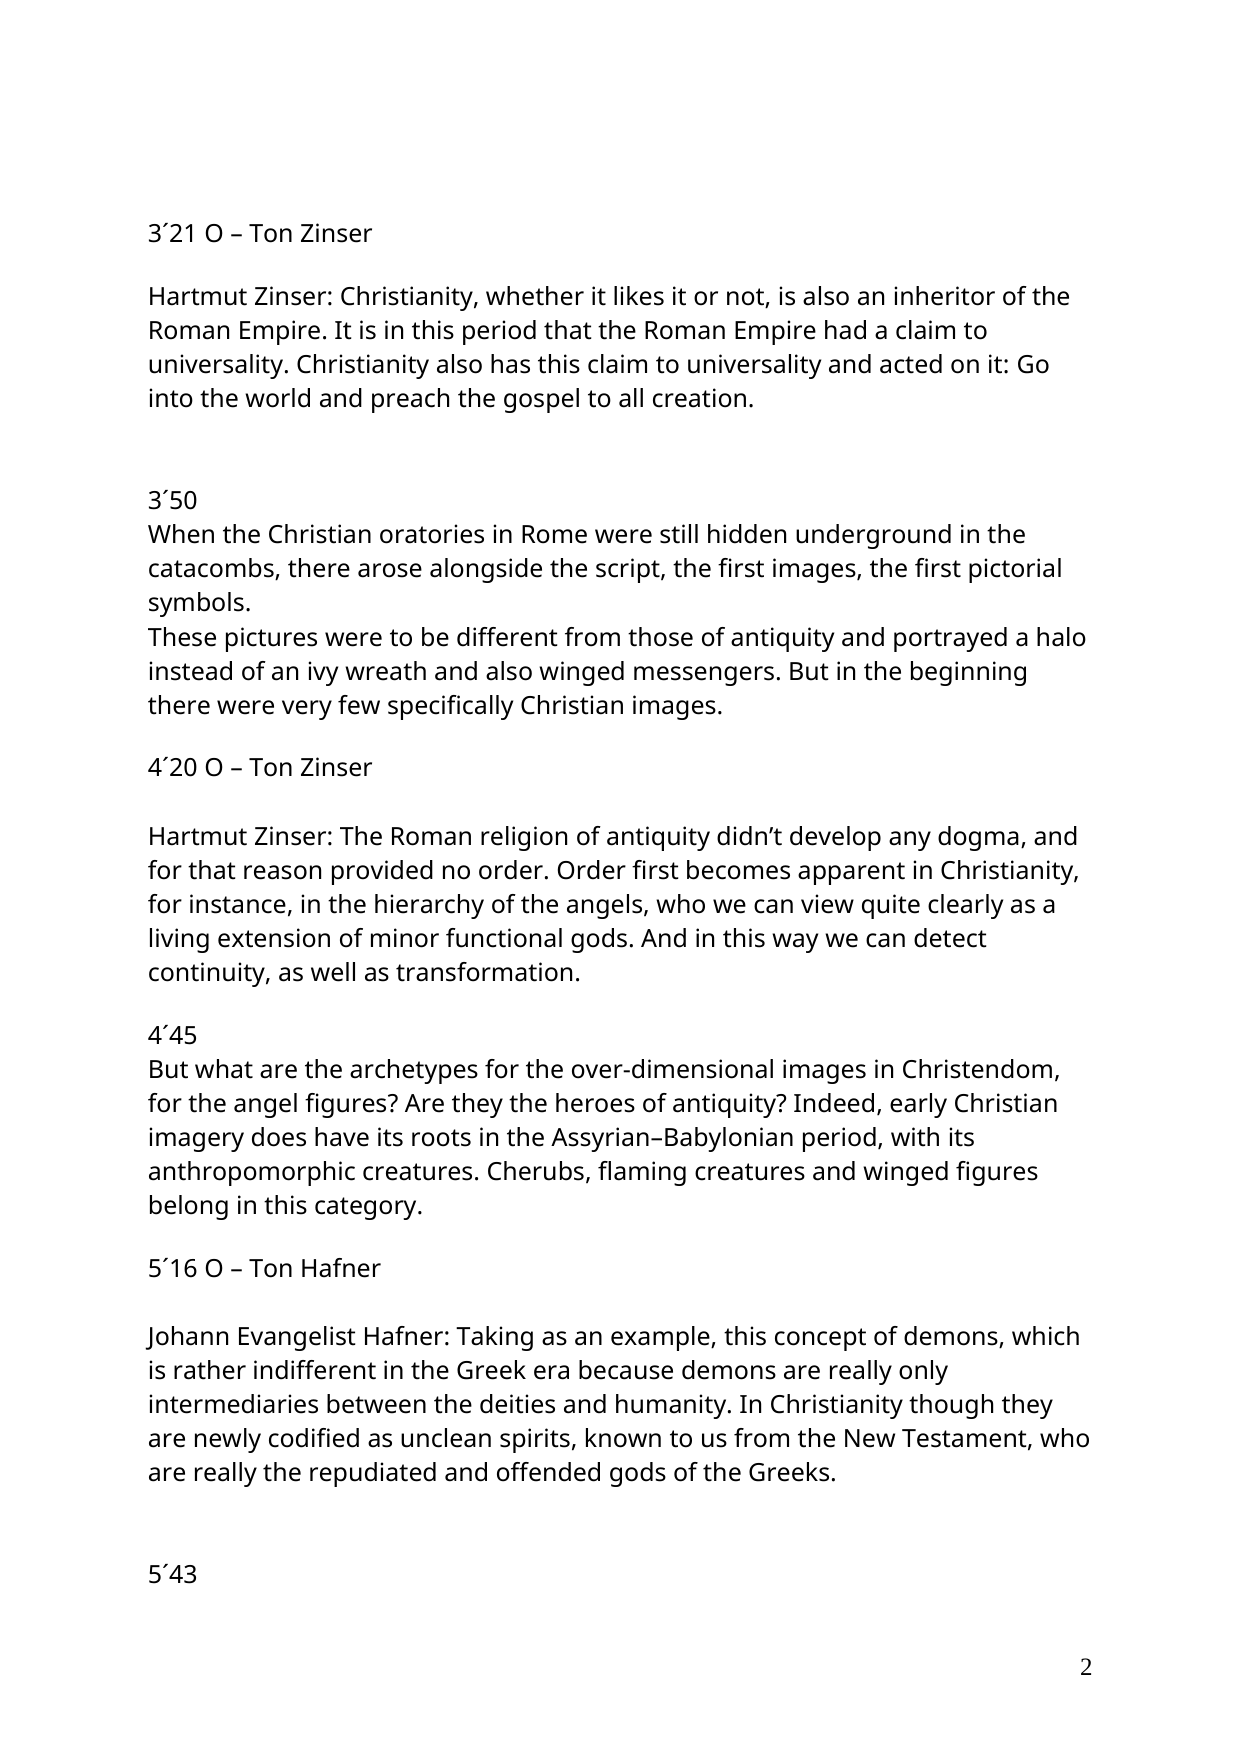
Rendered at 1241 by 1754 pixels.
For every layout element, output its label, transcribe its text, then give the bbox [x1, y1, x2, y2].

text Hartmut Zinser: Christianity, whether it likes it or not, is also an inheritor of the . It is in this period that the had a claim to universality. Christianity also has this claim to universality and acted on it: Go into the world and preach the gospel to all creation. [148, 278, 1093, 415]
text Johann Evangelist Hafner: Taking as an example, this concept of demons, which is rather indifferent in the Greek era because demons are really only intermediaries between the deities and humanity. In Christianity though they are newly codified as unclean spirits, known to us from the New Testament, who are really the repudiated and offended gods of the Greeks. [148, 1318, 1093, 1489]
text Hartmut Zinser: The Roman religion of antiquity didn’t develop any dogma, and for that reason provided no order. Order first becomes apparent in Christianity, for instance, in the hierarchy of the angels, who we can view quite clearly as a living extension of minor functional gods. And in this way we can detect continuity, as well as transformation. [148, 818, 1093, 988]
text These pictures were to be different from those of antiquity and portrayed a halo instead of an ivy wreath and also winged messengers. But in the beginning there were very few specifically Christian images. [148, 619, 1093, 721]
text 4´45 [148, 1017, 1093, 1051]
text When the Christian oratories in were still hidden underground in the catacombs, there arose alongside the script, the first images, the first pictorial symbols. [148, 517, 1093, 619]
text 4´20 O – Ton Zinser [148, 750, 1093, 784]
text 5´16 O – Ton Hafner [148, 1250, 1093, 1284]
text But what are the archetypes for the over-dimensional images in Christendom, for the angel figures? Are they the heroes of antiquity? Indeed, early Christian imagery does have its roots in the Assyrian–Babylonian period, with its anthropomorphic creatures. Cherubs, flaming creatures and winged figures belong in this category. [148, 1051, 1093, 1222]
text 3´21 O – Ton Zinser [148, 216, 1093, 250]
text 5´43 [148, 1557, 1093, 1591]
text 3´50 [148, 483, 1093, 517]
